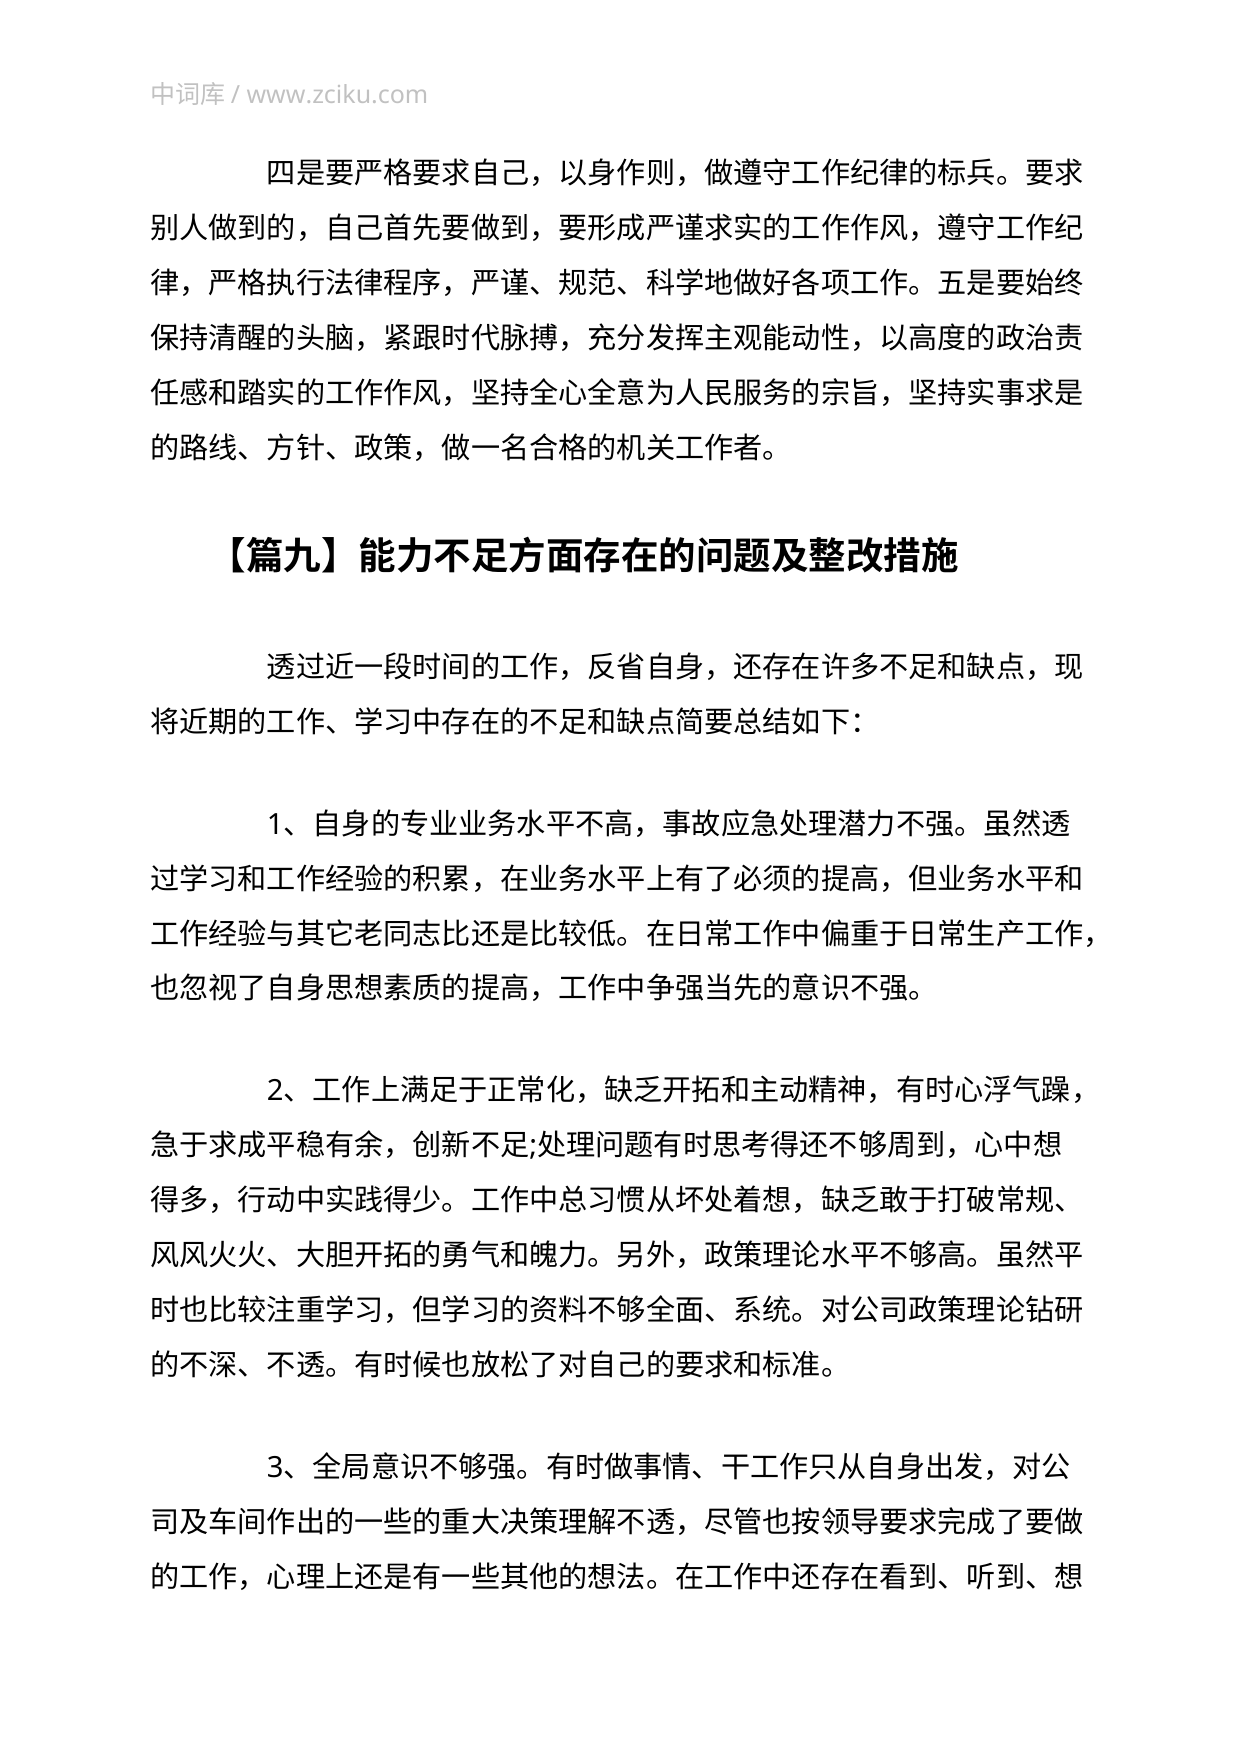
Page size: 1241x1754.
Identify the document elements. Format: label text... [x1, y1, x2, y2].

text 【篇九】能力不足方面存在的问题及整改措施 [150, 526, 1090, 581]
text 1、自身的专业业务水平不高，事故应急处理潜力不强。虽然透过学习和工作经验的积累，在业务水平上有了必须的提高，但业务水平和工作经验与其它老同志比还是比较低。在日常工作中偏重于日常生产工作，也忽视了自身思想素质的提高，工作中争强当先的意识不强。 [150, 800, 1090, 1007]
text 2、工作上满足于正常化，缺乏开拓和主动精神，有时心浮气躁，急于求成平稳有余，创新不足;处理问题有时思考得还不够周到，心中想得多，行动中实践得少。工作中总习惯从坏处着想，缺乏敢于打破常规、风风火火、大胆开拓的勇气和魄力。另外，政策理论水平不够高。虽然平时也比较注重学习，但学习的资料不够全面、系统。对公司政策理论钻研的不深、不透。有时候也放松了对自己的要求和标准。 [150, 1067, 1090, 1384]
text 四是要严格要求自己，以身作则，做遵守工作纪律的标兵。要求别人做到的，自己首先要做到，要形成严谨求实的工作作风，遵守工作纪律，严格执行法律程序，严谨、规范、科学地做好各项工作。五是要始终保持清醒的头脑，紧跟时代脉搏，充分发挥主观能动性，以高度的政治责任感和踏实的工作作风，坚持全心全意为人民服务的宗旨，坚持实事求是的路线、方针、政策，做一名合格的机关工作者。 [150, 150, 1090, 467]
text 透过近一段时间的工作，反省自身，还存在许多不足和缺点，现将近期的工作、学习中存在的不足和缺点简要总结如下： [150, 644, 1090, 741]
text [150, 1443, 1090, 1596]
